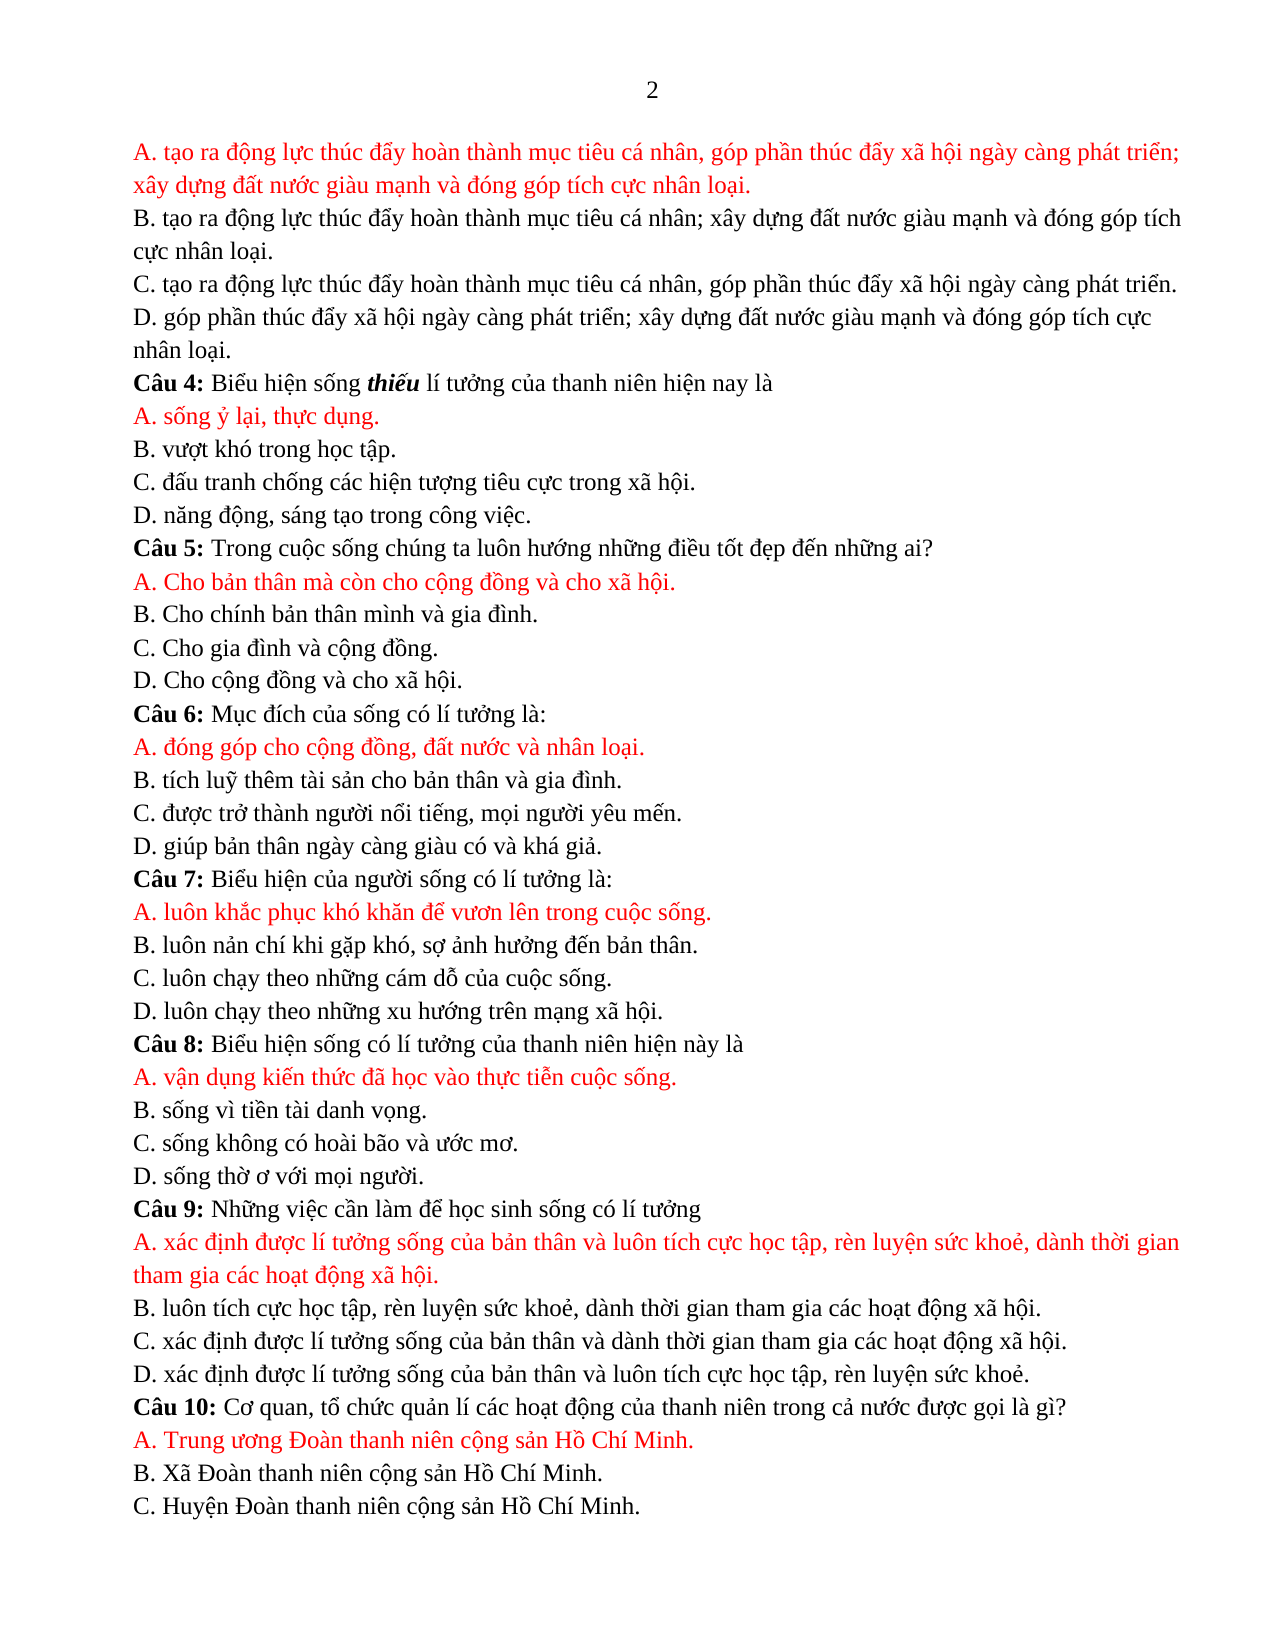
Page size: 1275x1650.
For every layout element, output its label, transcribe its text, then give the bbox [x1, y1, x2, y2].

text A. vận dụng kiến thức đã học vào thực tiễn cuộc sống. [133, 1062, 1196, 1091]
text D. giúp bản thân ngày càng giàu có và khá giả. [133, 831, 1196, 859]
text B. sống vì tiền tài danh vọng. [133, 1095, 1196, 1124]
text A. đóng góp cho cộng đồng, đất nước và nhân loại. [133, 732, 1196, 760]
text C. luôn chạy theo những cám dỗ của cuộc sống. [133, 963, 1196, 992]
text Câu 9: Những việc cần làm để học sinh sống có lí tưởng [133, 1194, 1196, 1223]
text B. tạo ra động lực thúc đẩy hoàn thành mục tiêu cá nhân; xây dựng đất nước giàu mạnh và đóng góp tích cực nhân loại. [133, 203, 1196, 265]
text C. sống không có hoài bão và ước mơ. [133, 1128, 1196, 1157]
text C. Cho gia đình và cộng đồng. [133, 633, 1196, 661]
text Câu 6: Mục đích của sống có lí tưởng là: [133, 699, 1196, 727]
text A. sống ỷ lại, thực dụng. [133, 401, 1196, 430]
text C. tạo ra động lực thúc đẩy hoàn thành mục tiêu cá nhân, góp phần thúc đẩy xã hội ngày càng phát triển. [133, 269, 1196, 298]
text Câu 10: Cơ quan, tổ chức quản lí các hoạt động của thanh niên trong cả nước được gọi là gì? [133, 1392, 1196, 1421]
text C. xác định được lí tưởng sống của bản thân và dành thời gian tham gia các hoạt động xã hội. [133, 1326, 1196, 1355]
text D. sống thờ ơ với mọi người. [133, 1161, 1196, 1190]
text D. luôn chạy theo những xu hướng trên mạng xã hội. [133, 996, 1196, 1024]
text B. luôn tích cực học tập, rèn luyện sức khoẻ, dành thời gian tham gia các hoạt động xã hội. [133, 1293, 1196, 1322]
text B. tích luỹ thêm tài sản cho bản thân và gia đình. [133, 765, 1196, 793]
text B. vượt khó trong học tập. [133, 434, 1196, 463]
text Câu 5: Trong cuộc sống chúng ta luôn hướng những điều tốt đẹp đến những ai? [133, 533, 1196, 562]
text Câu 4: Biểu hiện sống thiếu lí tưởng của thanh niên hiện nay là [133, 368, 1196, 397]
text D. năng động, sáng tạo trong công việc. [133, 501, 1196, 529]
text B. Xã Đoàn thanh niên cộng sản Hồ Chí Minh. [133, 1458, 1196, 1487]
text C. được trở thành người nổi tiếng, mọi người yêu mến. [133, 798, 1196, 826]
text A. tạo ra động lực thúc đẩy hoàn thành mục tiêu cá nhân, góp phần thúc đẩy xã hội ngày càng phát triển; xây dựng đất nước giàu mạnh và đóng góp tích cực nhân loại. [133, 137, 1196, 199]
text Câu 7: Biểu hiện của người sống có lí tưởng là: [133, 864, 1196, 892]
text D. xác định được lí tưởng sống của bản thân và luôn tích cực học tập, rèn luyện sức khoẻ. [133, 1359, 1196, 1388]
text D. Cho cộng đồng và cho xã hội. [133, 666, 1196, 694]
text A. xác định được lí tưởng sống của bản thân và luôn tích cực học tập, rèn luyện sức khoẻ, dành thời gian tham gia các hoạt động xã hội. [133, 1227, 1196, 1289]
text C. Huyện Đoàn thanh niên cộng sản Hồ Chí Minh. [133, 1491, 1196, 1520]
text A. Cho bản thân mà còn cho cộng đồng và cho xã hội. [133, 567, 1196, 595]
text B. luôn nản chí khi gặp khó, sợ ảnh hưởng đến bản thân. [133, 930, 1196, 958]
text D. góp phần thúc đẩy xã hội ngày càng phát triển; xây dựng đất nước giàu mạnh và đóng góp tích cực nhân loại. [133, 302, 1196, 364]
text B. Cho chính bản thân mình và gia đình. [133, 599, 1196, 628]
text A. Trung ương Đoàn thanh niên cộng sản Hồ Chí Minh. [133, 1425, 1196, 1454]
text C. đấu tranh chống các hiện tượng tiêu cực trong xã hội. [133, 467, 1196, 496]
text A. luôn khắc phục khó khăn để vươn lên trong cuộc sống. [133, 897, 1196, 926]
text Câu 8: Biểu hiện sống có lí tưởng của thanh niên hiện này là [133, 1029, 1196, 1058]
